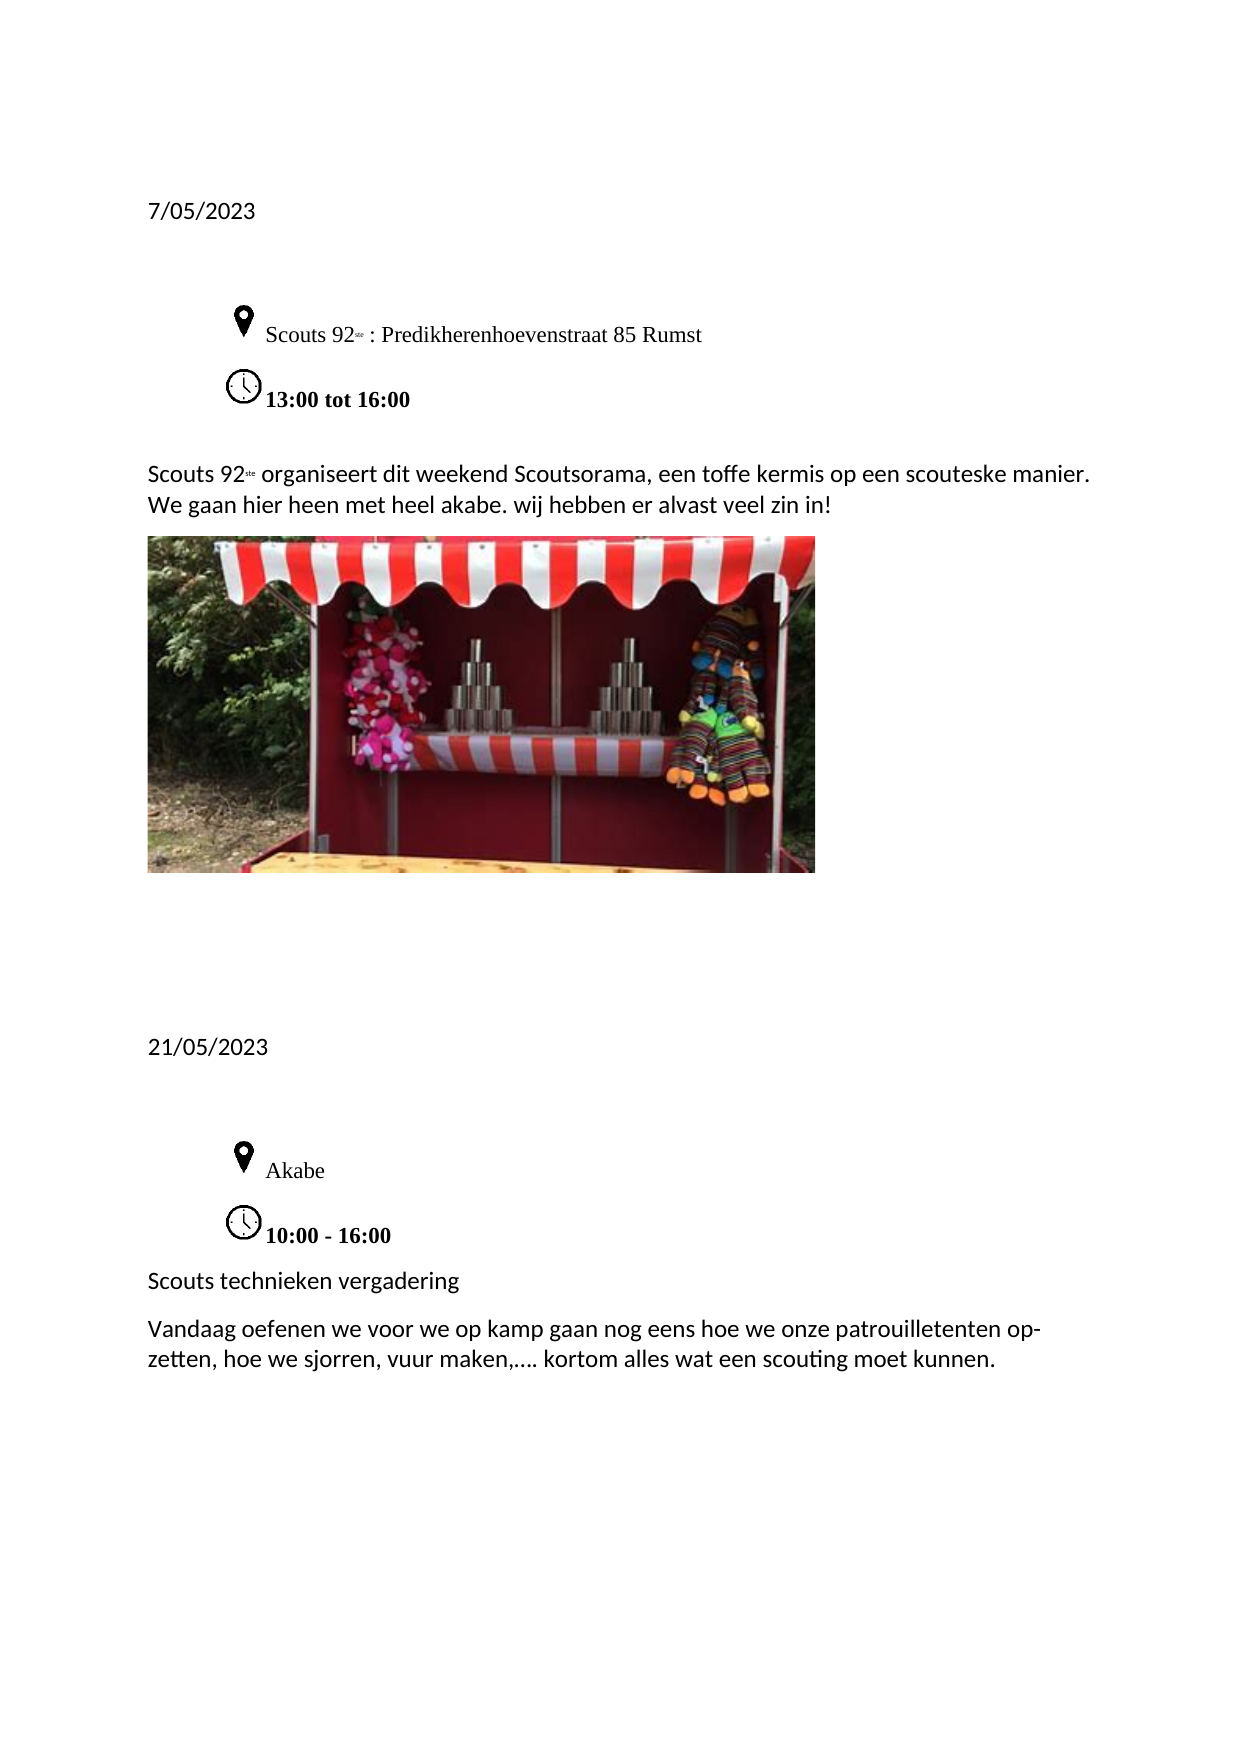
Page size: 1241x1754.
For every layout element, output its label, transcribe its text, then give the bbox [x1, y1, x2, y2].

text Scouts technieken vergadering [148, 1266, 1093, 1296]
text 10:00 - 16:00 [148, 1200, 1093, 1249]
text Akabe [148, 1135, 1093, 1183]
picture [147, 536, 816, 873]
picture [221, 1200, 265, 1244]
text 21/05/2023 [148, 1031, 1093, 1061]
text Scouts 92ste : Predikherenhoevenstraat 85 Rumst [148, 299, 1093, 347]
text 7/05/2023 [148, 195, 1093, 225]
picture [221, 1134, 265, 1179]
picture [221, 298, 265, 343]
text Vandaag oefenen we voor we op kamp gaan nog eens hoe we onze patrouilletenten op-zetten, hoe we sjorren, vuur maken,…. kortom alles wat een scouting moet kunnen. [148, 1313, 1093, 1374]
text 13:00 tot 16:00 [148, 364, 1093, 413]
text Scouts 92ste organiseert dit weekend Scoutsorama, een toffe kermis op een scouteske manier. We gaan hier heen met heel akabe. wij hebben er alvast veel zin in! [148, 458, 1093, 519]
picture [221, 364, 265, 408]
